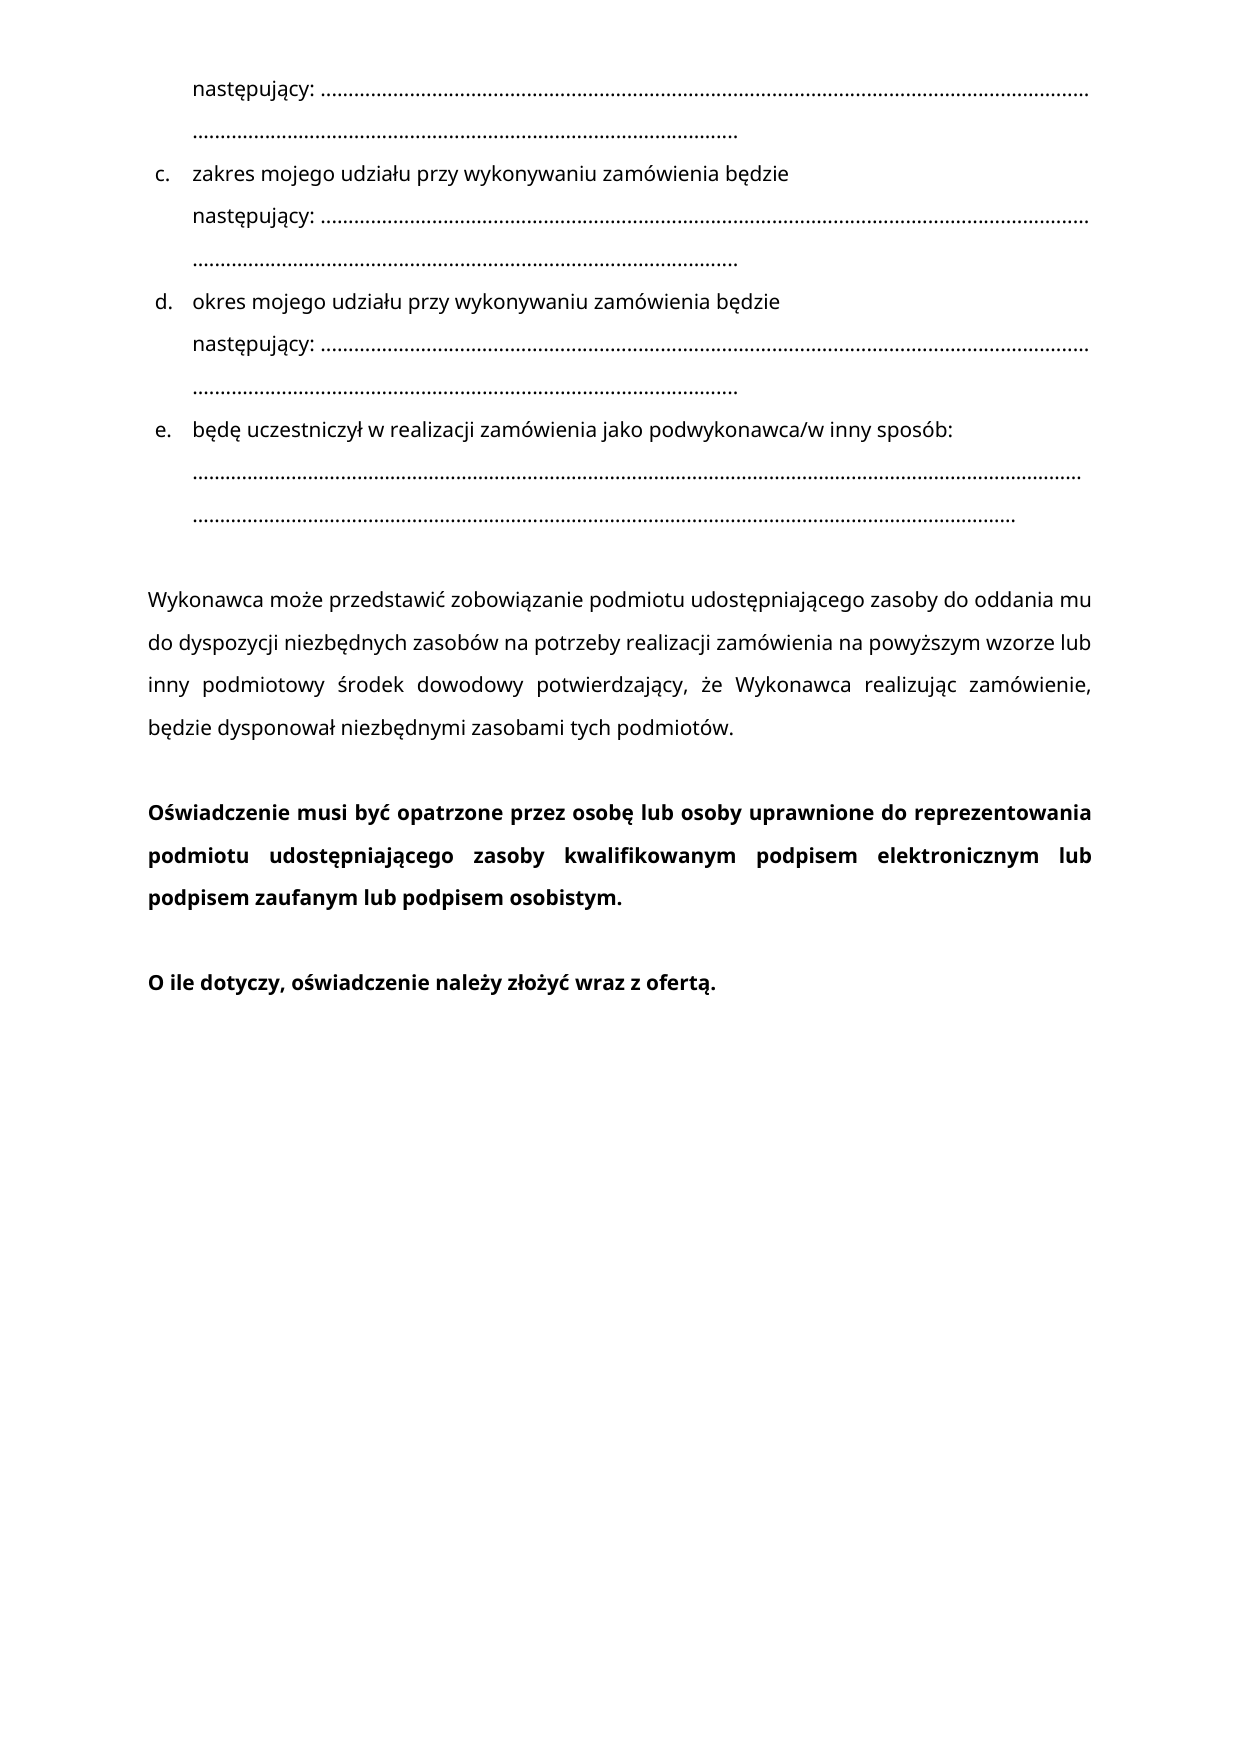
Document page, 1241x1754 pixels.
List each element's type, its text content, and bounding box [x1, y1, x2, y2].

list będę uczestniczył w realizacji zamówienia jako podwykonawca/w inny sposób: …………………………………………………………………………………………………………………………………………………………………………………………………………………………………………………………………………………… [154, 415, 1093, 528]
text O ile dotyczy, oświadczenie należy złożyć wraz z ofertą. [148, 968, 1093, 997]
text Oświadczenie musi być opatrzone przez osobę lub osoby uprawnione do reprezentowania podmiotu udostępniającego zasoby kwalifikowanym podpisem elektronicznym lub podpisem zaufanym lub podpisem osobistym. [148, 798, 1093, 912]
list zakres mojego udziału przy wykonywaniu zamówienia będzie następujący: ............................................................................................................................................................................................................................................ [154, 159, 1093, 273]
text Wykonawca może przedstawić zobowiązanie podmiotu udostępniającego zasoby do oddania mu do dyspozycji niezbędnych zasobów na potrzeby realizacji zamówienia na powyższym wzorze lub inny podmiotowy środek dowodowy potwierdzający, że Wykonawca realizując zamówienie, będzie dysponował niezbędnymi zasobami tych podmiotów. [148, 585, 1093, 741]
list okres mojego udziału przy wykonywaniu zamówienia będzie następujący: ............................................................................................................................................................................................................................................ [154, 287, 1093, 401]
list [154, 74, 1093, 145]
